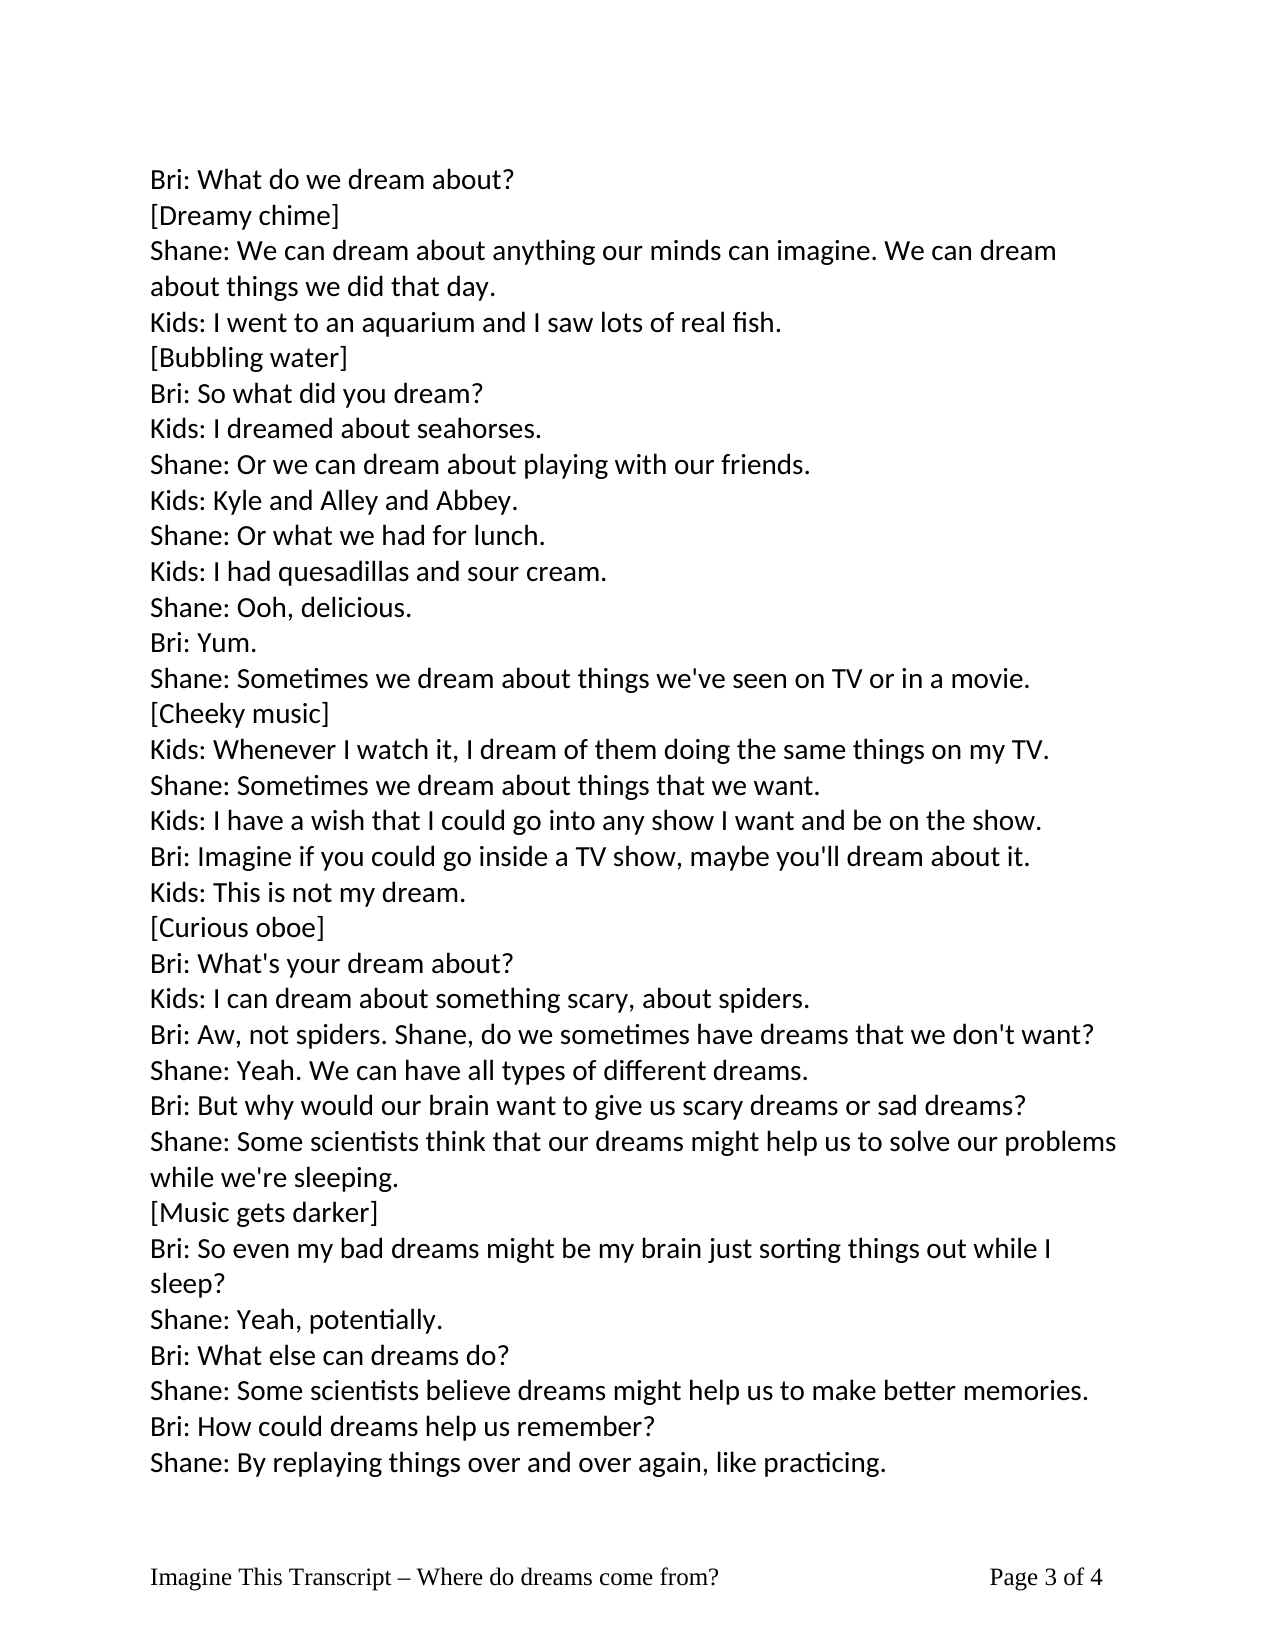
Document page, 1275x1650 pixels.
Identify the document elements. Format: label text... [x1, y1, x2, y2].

text [Dreamy chime] [150, 197, 1125, 232]
text [Cheeky music] [150, 696, 1125, 731]
text Kids: Whenever I watch it, I dream of them doing the same things on my TV. [150, 731, 1125, 767]
text Shane: Or we can dream about playing with our friends. [150, 446, 1125, 482]
text Bri: Yum. [150, 624, 1125, 660]
text Kids: This is not my dream. [150, 874, 1125, 909]
text Bri: What else can dreams do? [150, 1337, 1125, 1372]
text Shane: Some scientists think that our dreams might help us to solve our problems while we're sleeping. [150, 1123, 1125, 1194]
text Shane: Yeah, potentially. [150, 1301, 1125, 1337]
text [Curious oboe] [150, 909, 1125, 945]
text [Bubbling water] [150, 339, 1125, 375]
text Shane: Sometimes we dream about things we've seen on TV or in a movie. [150, 660, 1125, 696]
text Bri: So what did you dream? [150, 375, 1125, 411]
text Shane: Some scientists believe dreams might help us to make better memories. [150, 1372, 1125, 1408]
text Shane: Sometimes we dream about things that we want. [150, 767, 1125, 802]
text Kids: I went to an aquarium and I saw lots of real fish. [150, 304, 1125, 339]
text Bri: What do we dream about? [150, 161, 1125, 197]
text Kids: I dreamed about seahorses. [150, 411, 1125, 446]
text Kids: I had quesadillas and sour cream. [150, 553, 1125, 589]
text Bri: What's your dream about? [150, 945, 1125, 981]
text Bri: Aw, not spiders. Shane, do we sometimes have dreams that we don't want? [150, 1016, 1125, 1052]
text Bri: So even my bad dreams might be my brain just sorting things out while I sleep? [150, 1230, 1125, 1301]
text Shane: Yeah. We can have all types of different dreams. [150, 1052, 1125, 1087]
text Shane: We can dream about anything our minds can imagine. We can dream about things we did that day. [150, 232, 1125, 304]
text Shane: By replaying things over and over again, like practicing. [150, 1444, 1125, 1479]
text Bri: How could dreams help us remember? [150, 1408, 1125, 1444]
text [Music gets darker] [150, 1194, 1125, 1230]
text Kids: I can dream about something scary, about spiders. [150, 981, 1125, 1016]
text Kids: Kyle and Alley and Abbey. [150, 482, 1125, 517]
text Bri: But why would our brain want to give us scary dreams or sad dreams? [150, 1087, 1125, 1123]
text Bri: Imagine if you could go inside a TV show, maybe you'll dream about it. [150, 838, 1125, 874]
text Kids: I have a wish that I could go into any show I want and be on the show. [150, 802, 1125, 838]
text Shane: Or what we had for lunch. [150, 517, 1125, 553]
text Shane: Ooh, delicious. [150, 589, 1125, 624]
